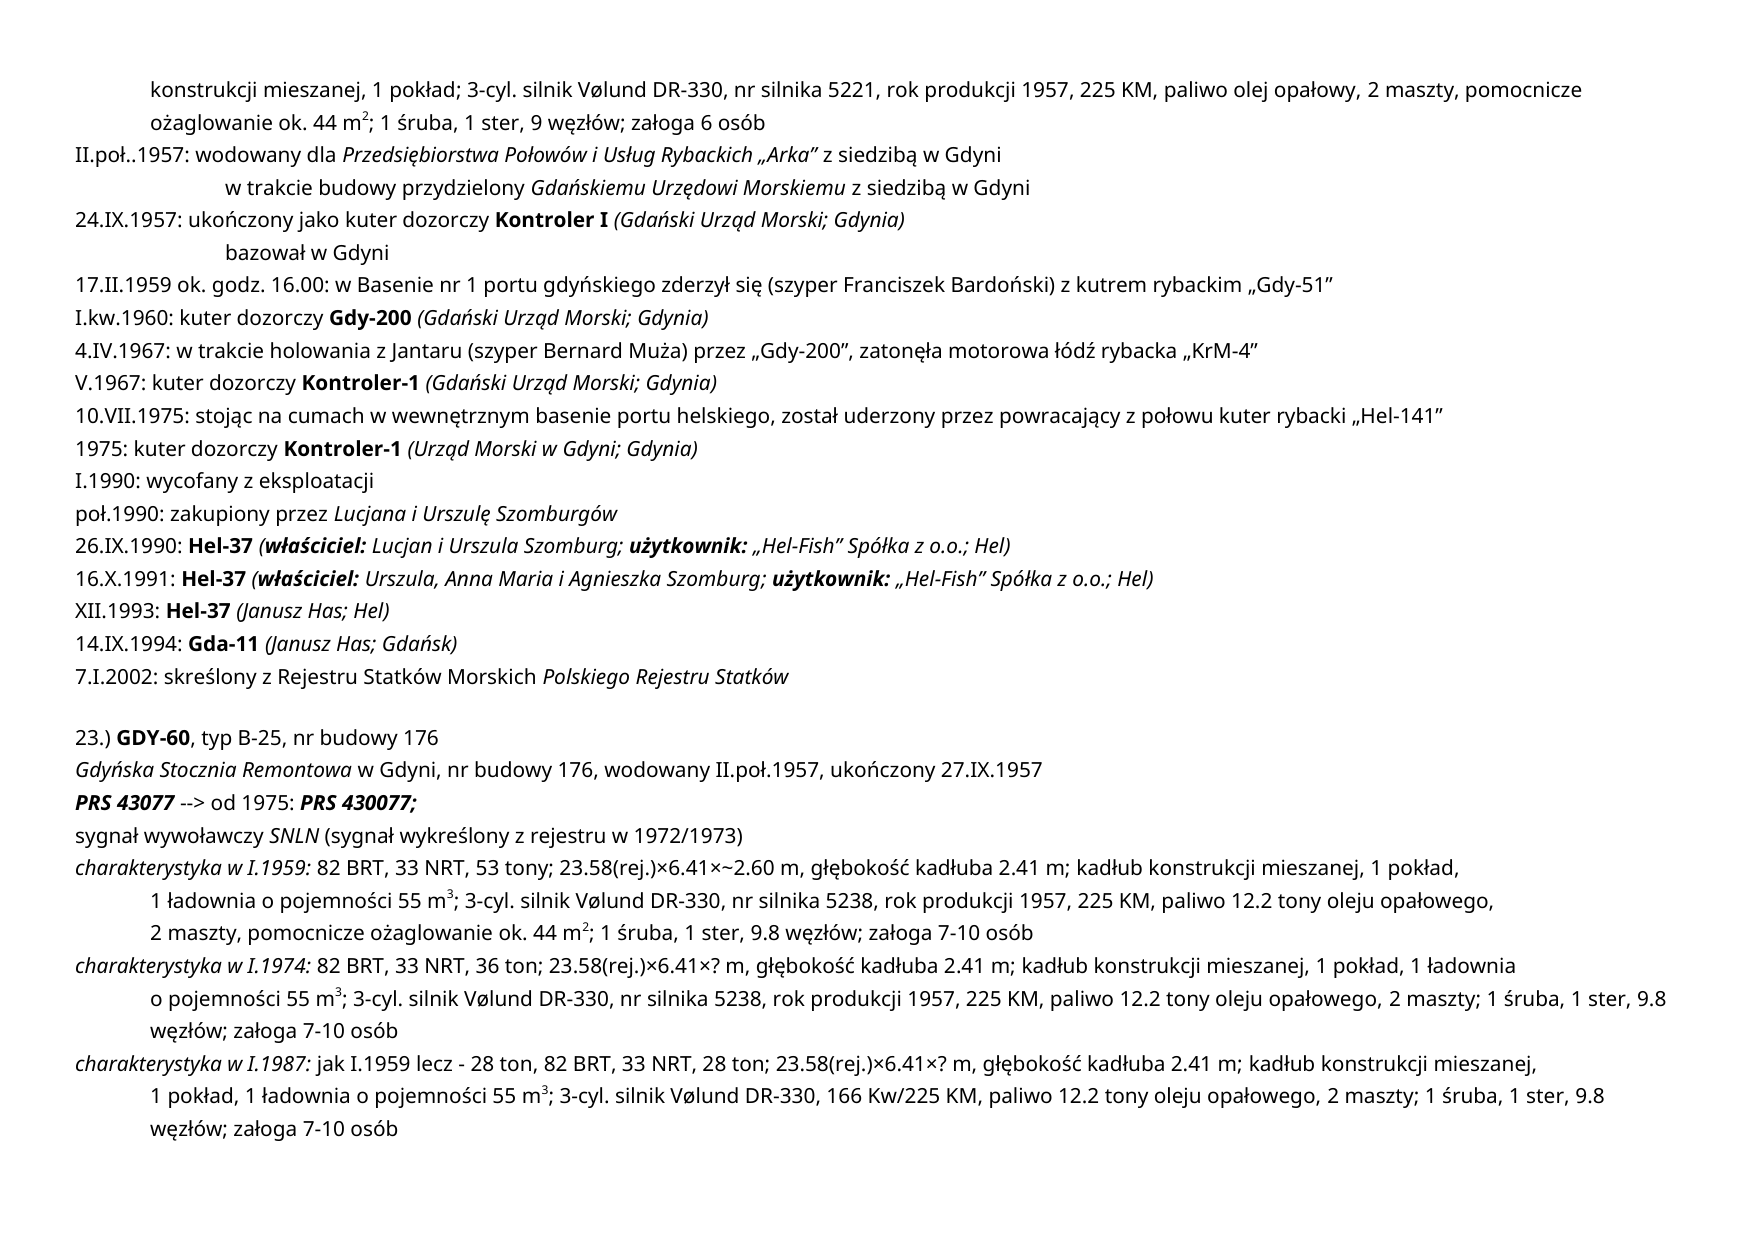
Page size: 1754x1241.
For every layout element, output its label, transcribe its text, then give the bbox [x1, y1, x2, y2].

text Gdyńska Stocznia Remontowa w Gdyni, nr budowy 176, wodowany II.poł.1957, ukończony 27.IX.1957 [75, 756, 1679, 784]
text sygnał wywoławczy SNLN (sygnał wykreślony z rejestru w 1972/1973) [75, 821, 1679, 849]
text 1975: kuter dozorczy Kontroler-1 (Urząd Morski w Gdyni; Gdynia) [75, 434, 1679, 462]
text w trakcie budowy przydzielony Gdańskiemu Urzędowi Morskiemu z siedzibą w Gdyni [75, 173, 1679, 201]
text 26.IX.1990: Hel-37 (właściciel: Lucjan i Urszula Szomburg; użytkownik: „Hel-Fish” Spółka z o.o.; Hel) [75, 531, 1679, 560]
text 4.IV.1967: w trakcie holowania z Jantaru (szyper Bernard Muża) przez „Gdy-200”, zatonęła motorowa łódź rybacka „KrM-4” [75, 336, 1679, 364]
text 24.IX.1957: ukończony jako kuter dozorczy Kontroler I (Gdański Urząd Morski; Gdynia) [75, 205, 1679, 234]
text 2 maszty, pomocnicze ożaglowanie ok. 44 m2; 1 śruba, 1 ster, 9.8 węzłów; załoga 7-10 osób [75, 918, 1679, 947]
text 1 pokład, 1 ładownia o pojemności 55 m3; 3-cyl. silnik Vølund DR-330, 166 Kw/225 KM, paliwo 12.2 tony oleju opałowego, 2 maszty; 1 śruba, 1 ster, 9.8 węzłów; załoga 7-10 osób [150, 1082, 1679, 1143]
text o pojemności 55 m3; 3-cyl. silnik Vølund DR-330, nr silnika 5238, rok produkcji 1957, 225 KM, paliwo 12.2 tony oleju opałowego, 2 maszty; 1 śruba, 1 ster, 9.8 węzłów; załoga 7-10 osób [150, 984, 1679, 1045]
text XII.1993: Hel-37 (Janusz Has; Hel) [75, 597, 1679, 625]
text 10.VII.1975: stojąc na cumach w wewnętrznym basenie portu helskiego, został uderzony przez powracający z połowu kuter rybacki „Hel-141” [75, 401, 1679, 429]
text 17.II.1959 ok. godz. 16.00: w Basenie nr 1 portu gdyńskiego zderzył się (szyper Franciszek Bardoński) z kutrem rybackim „Gdy-51” [75, 271, 1679, 299]
text 1 ładownia o pojemności 55 m3; 3-cyl. silnik Vølund DR-330, nr silnika 5238, rok produkcji 1957, 225 KM, paliwo 12.2 tony oleju opałowego, [75, 886, 1679, 914]
text charakterystyka w I.1987: jak I.1959 lecz - 28 ton, 82 BRT, 33 NRT, 28 ton; 23.58(rej.)×6.41×? m, głębokość kadłuba 2.41 m; kadłub konstrukcji mieszanej, [75, 1049, 1679, 1077]
text 23.) GDY-60, typ B-25, nr budowy 176 [75, 723, 1679, 751]
text charakterystyka w I.1959: 82 BRT, 33 NRT, 53 tony; 23.58(rej.)×6.41×~2.60 m, głębokość kadłuba 2.41 m; kadłub konstrukcji mieszanej, 1 pokład, [75, 853, 1679, 882]
text 14.IX.1994: Gda-11 (Janusz Has; Gdańsk) [75, 629, 1679, 658]
text konstrukcji mieszanej, 1 pokład; 3-cyl. silnik Vølund DR-330, nr silnika 5221, rok produkcji 1957, 225 KM, paliwo olej opałowy, 2 maszty, pomocnicze ożaglowanie ok. 44 m2; 1 śruba, 1 ster, 9 węzłów; załoga 6 osób [150, 75, 1679, 136]
text I.1990: wycofany z eksploatacji [75, 466, 1679, 495]
text PRS 43077 --> od 1975: PRS 430077; [75, 788, 1679, 817]
text poł.1990: zakupiony przez Lucjana i Urszulę Szomburgów [75, 499, 1679, 527]
text V.1967: kuter dozorczy Kontroler-1 (Gdański Urząd Morski; Gdynia) [75, 368, 1679, 397]
text bazował w Gdyni [75, 238, 1679, 266]
text charakterystyka w I.1974: 82 BRT, 33 NRT, 36 ton; 23.58(rej.)×6.41×? m, głębokość kadłuba 2.41 m; kadłub konstrukcji mieszanej, 1 pokład, 1 ładownia [75, 951, 1679, 979]
text 7.I.2002: skreślony z Rejestru Statków Morskich Polskiego Rejestru Statków [75, 662, 1679, 690]
text 16.X.1991: Hel-37 (właściciel: Urszula, Anna Maria i Agnieszka Szomburg; użytkownik: „Hel-Fish” Spółka z o.o.; Hel) [75, 564, 1679, 592]
text I.kw.1960: kuter dozorczy Gdy-200 (Gdański Urząd Morski; Gdynia) [75, 303, 1679, 332]
text II.poł..1957: wodowany dla Przedsiębiorstwa Połowów i Usług Rybackich „Arka” z siedzibą w Gdyni [75, 140, 1679, 169]
